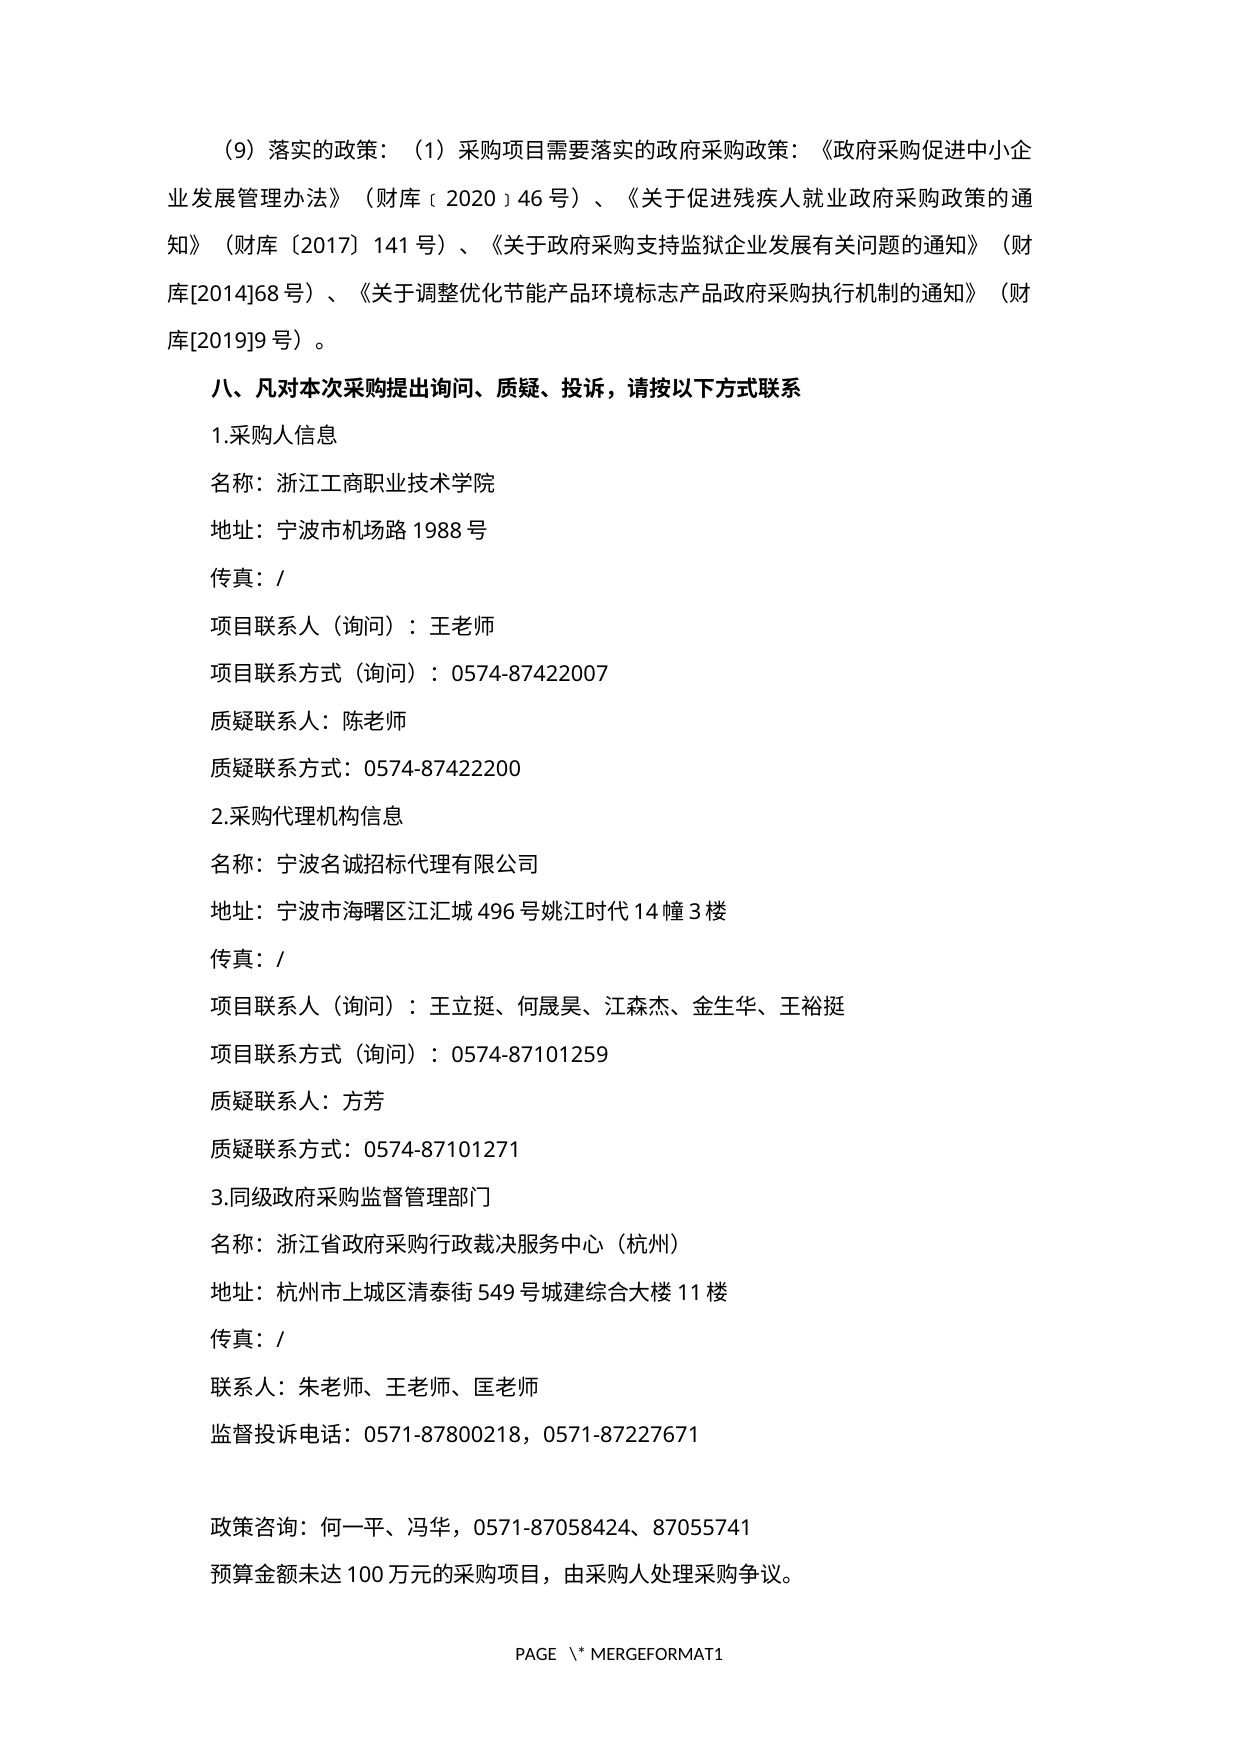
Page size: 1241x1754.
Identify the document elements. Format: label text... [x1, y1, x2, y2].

text 传真：/ [168, 1322, 1034, 1354]
text 项目联系人（询问）：王老师 [168, 609, 1034, 640]
text 2.采购代理机构信息 [168, 799, 1034, 831]
text 名称：浙江省政府采购行政裁决服务中心（杭州） [168, 1227, 1034, 1259]
text （9）落实的政策：（1）采购项目需要落实的政府采购政策：《政府采购促进中小企业发展管理办法》（财库﹝2020﹞46号）、《关于促进残疾人就业政府采购政策的通知》（财库〔2017〕141号）、《关于政府采购支持监狱企业发展有关问题的通知》（财库[2014]68号）、《关于调整优化节能产品环境标志产品政府采购执行机制的通知》（财库[2019]9号）。 [168, 133, 1034, 355]
text 地址：宁波市机场路1988号 [168, 513, 1034, 545]
text 质疑联系方式：0574-87422200 [168, 751, 1034, 783]
text 预算金额未达100万元的采购项目，由采购人处理采购争议。 [168, 1557, 1034, 1589]
text 政策咨询：何一平、冯华，0571-87058424、87055741 [168, 1509, 1034, 1541]
text 名称：宁波名诚招标代理有限公司 [168, 847, 1034, 878]
text 地址：杭州市上城区清泰街549号城建综合大楼11楼 [168, 1274, 1034, 1306]
text 项目联系方式（询问）：0574-87101259 [168, 1037, 1034, 1068]
text 质疑联系人：陈老师 [168, 704, 1034, 736]
text 联系人：朱老师、王老师、匡老师 [168, 1370, 1034, 1401]
text 名称：浙江工商职业技术学院 [168, 466, 1034, 498]
text 项目联系人（询问）：王立挺、何晟昊、江森杰、金生华、王裕挺 [168, 989, 1034, 1021]
text 监督投诉电话：0571-87800218，0571-87227671 [168, 1417, 1034, 1449]
text 传真：/ [168, 942, 1034, 973]
text 质疑联系方式：0574-87101271 [168, 1132, 1034, 1164]
text 3.同级政府采购监督管理部门 [168, 1179, 1034, 1211]
text 传真：/ [168, 561, 1034, 593]
text 质疑联系人：方芳 [168, 1084, 1034, 1116]
text 八、凡对本次采购提出询问、质疑、投诉，请按以下方式联系 [168, 371, 1034, 403]
text 1.采购人信息 [168, 418, 1034, 450]
text 项目联系方式（询问）：0574-87422007 [168, 656, 1034, 688]
text 地址：宁波市海曙区江汇城496号姚江时代14幢3楼 [168, 894, 1034, 926]
